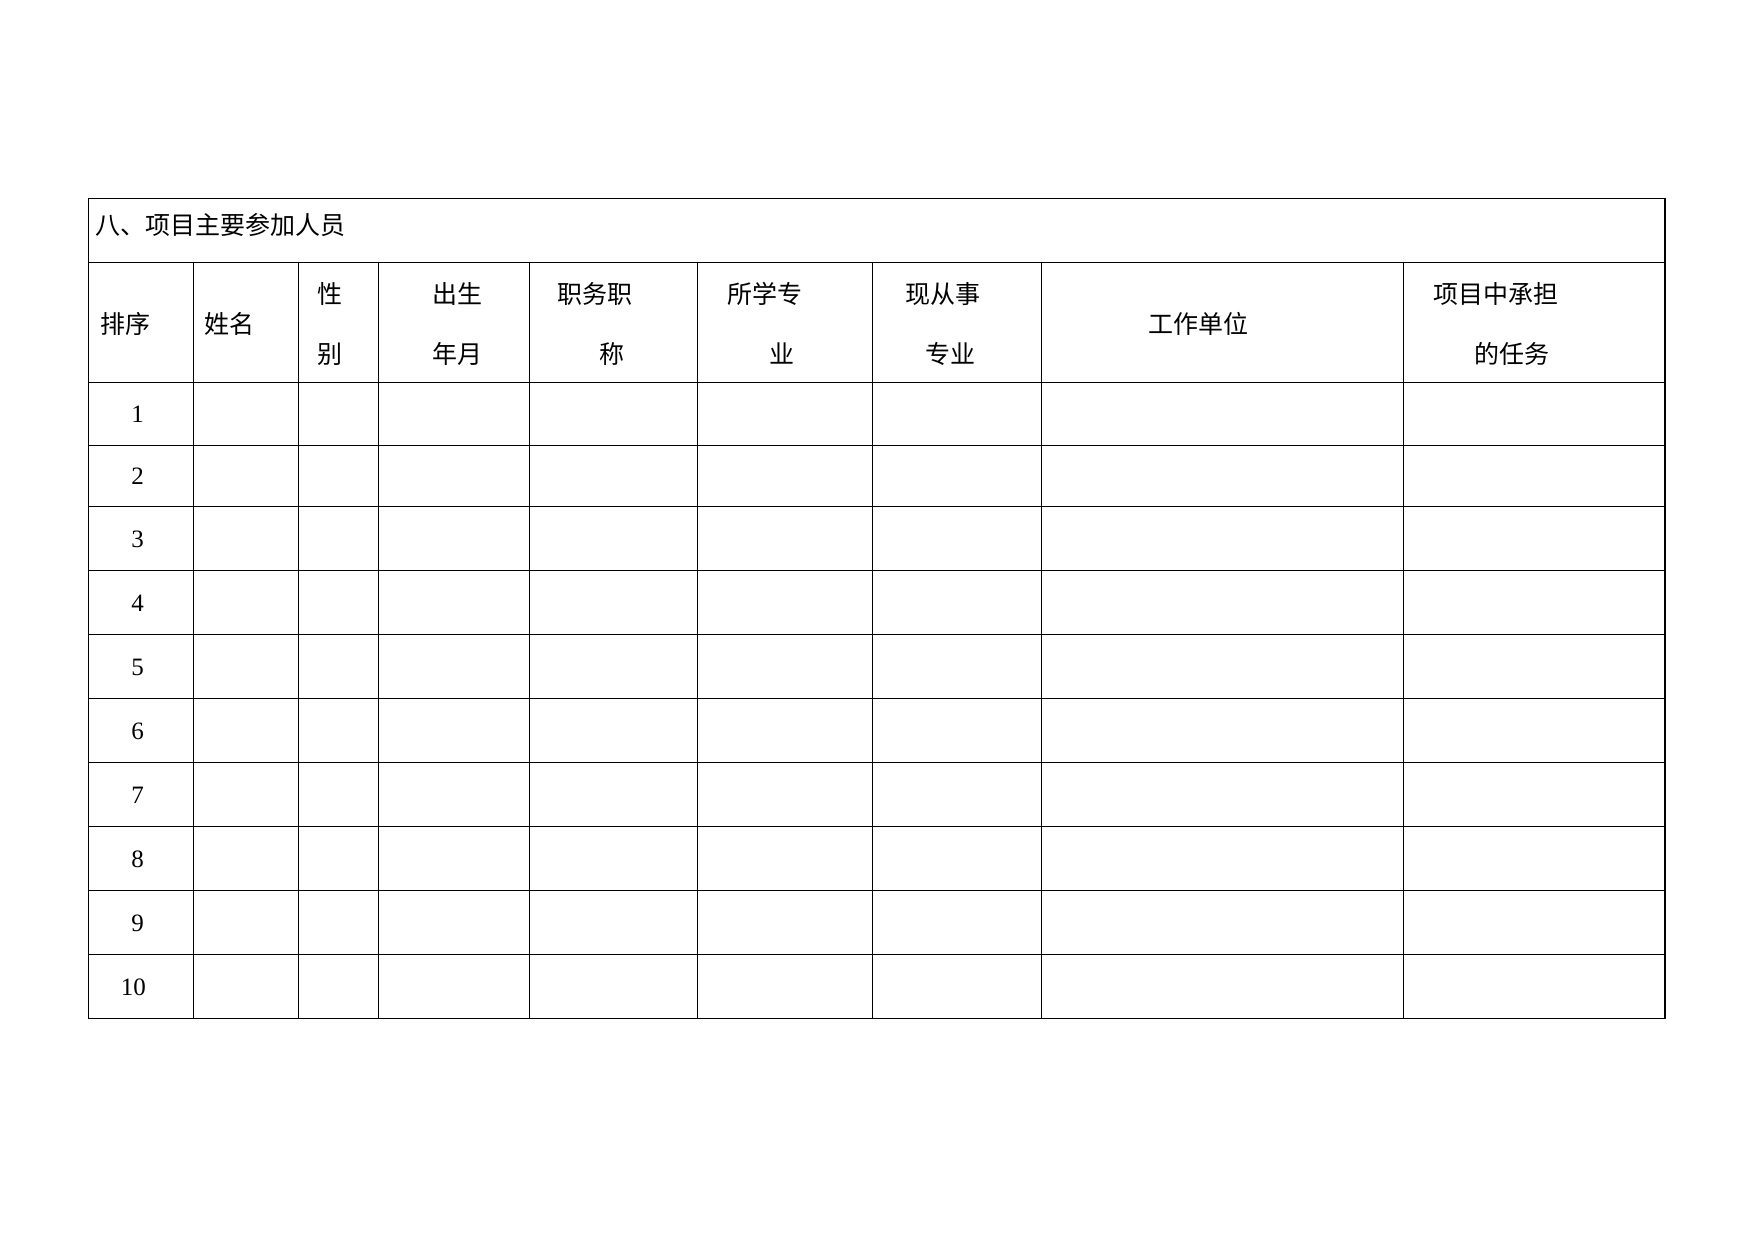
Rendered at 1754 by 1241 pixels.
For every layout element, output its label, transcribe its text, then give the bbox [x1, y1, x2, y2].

table_cell [1042, 383, 1403, 444]
table_cell [1404, 763, 1664, 826]
table_cell [194, 763, 298, 826]
table_cell [530, 507, 697, 569]
table_cell [299, 955, 378, 1018]
table_cell [1042, 827, 1403, 890]
table_cell [698, 446, 872, 506]
table_cell [194, 383, 298, 444]
table_header 八、项目主要参加人员 [89, 199, 1664, 262]
table_cell [1404, 446, 1664, 506]
table_cell [698, 383, 872, 444]
table_cell [379, 446, 529, 506]
table_cell [194, 699, 298, 762]
table_cell 1 [89, 383, 193, 444]
table_cell 项目中承担的任务 [1404, 263, 1664, 382]
table_cell 姓名 [194, 263, 298, 382]
table_cell [299, 635, 378, 698]
table_cell [530, 383, 697, 444]
table_cell [873, 699, 1041, 762]
table_cell [379, 891, 529, 954]
table_cell [379, 571, 529, 634]
table_cell [379, 383, 529, 444]
table_cell 5 [89, 635, 193, 698]
table_cell [698, 507, 872, 569]
table_cell 职务职称 [530, 263, 697, 382]
table_cell [1042, 635, 1403, 698]
table_cell [530, 446, 697, 506]
table_cell 所学专业 [698, 263, 872, 382]
table_cell 工作单位 [1042, 263, 1403, 382]
table_cell [1404, 571, 1664, 634]
table_cell [873, 446, 1041, 506]
table_cell [1042, 891, 1403, 954]
table_cell [1042, 699, 1403, 762]
table_cell 4 [89, 571, 193, 634]
table_cell [698, 571, 872, 634]
table_cell 6 [89, 699, 193, 762]
table_cell 8 [89, 827, 193, 890]
table_cell 7 [89, 763, 193, 826]
table_cell [530, 699, 697, 762]
table_cell 10 [89, 955, 193, 1018]
table_cell [530, 827, 697, 890]
table_cell [698, 955, 872, 1018]
table_cell [530, 635, 697, 698]
table_cell [194, 955, 298, 1018]
table_cell [194, 891, 298, 954]
table_cell [299, 763, 378, 826]
table_cell [1404, 891, 1664, 954]
table_cell [530, 763, 697, 826]
table_cell [299, 571, 378, 634]
table_cell [379, 763, 529, 826]
table_cell [299, 446, 378, 506]
table_cell [194, 635, 298, 698]
table_cell [1042, 955, 1403, 1018]
table_cell [1042, 763, 1403, 826]
table_cell [1404, 383, 1664, 444]
table_cell [873, 827, 1041, 890]
table_cell [873, 891, 1041, 954]
table_cell [873, 383, 1041, 444]
table_cell [1404, 635, 1664, 698]
table_cell [299, 699, 378, 762]
table_cell [873, 763, 1041, 826]
table_cell [873, 507, 1041, 569]
table_cell [1404, 827, 1664, 890]
table_cell [379, 635, 529, 698]
table_cell 2 [89, 446, 193, 506]
table_cell 3 [89, 507, 193, 569]
table_cell 现从事专业 [873, 263, 1041, 382]
table_cell [1404, 955, 1664, 1018]
table_cell [698, 891, 872, 954]
table_cell [1404, 507, 1664, 569]
table_cell [194, 446, 298, 506]
table_cell [698, 763, 872, 826]
table_cell [873, 955, 1041, 1018]
table_cell [194, 827, 298, 890]
table_cell [194, 571, 298, 634]
table_cell [299, 507, 378, 569]
table_cell [873, 571, 1041, 634]
table_cell [873, 635, 1041, 698]
table_cell [379, 827, 529, 890]
table_cell [698, 827, 872, 890]
table_cell [530, 891, 697, 954]
table_cell [1042, 446, 1403, 506]
table_cell 出生年月 [379, 263, 529, 382]
table_cell [299, 827, 378, 890]
table_cell [379, 955, 529, 1018]
table_cell [1042, 571, 1403, 634]
table_cell 性别 [299, 263, 378, 382]
table_cell [379, 699, 529, 762]
table_cell [379, 507, 529, 569]
table_cell [194, 507, 298, 569]
table_cell [530, 955, 697, 1018]
table_cell [698, 699, 872, 762]
table_cell 排序 [89, 263, 193, 382]
table_cell [698, 635, 872, 698]
table_cell 9 [89, 891, 193, 954]
table_cell [299, 383, 378, 444]
table_cell [1042, 507, 1403, 569]
table_cell [530, 571, 697, 634]
table_cell [1404, 699, 1664, 762]
table_cell [299, 891, 378, 954]
